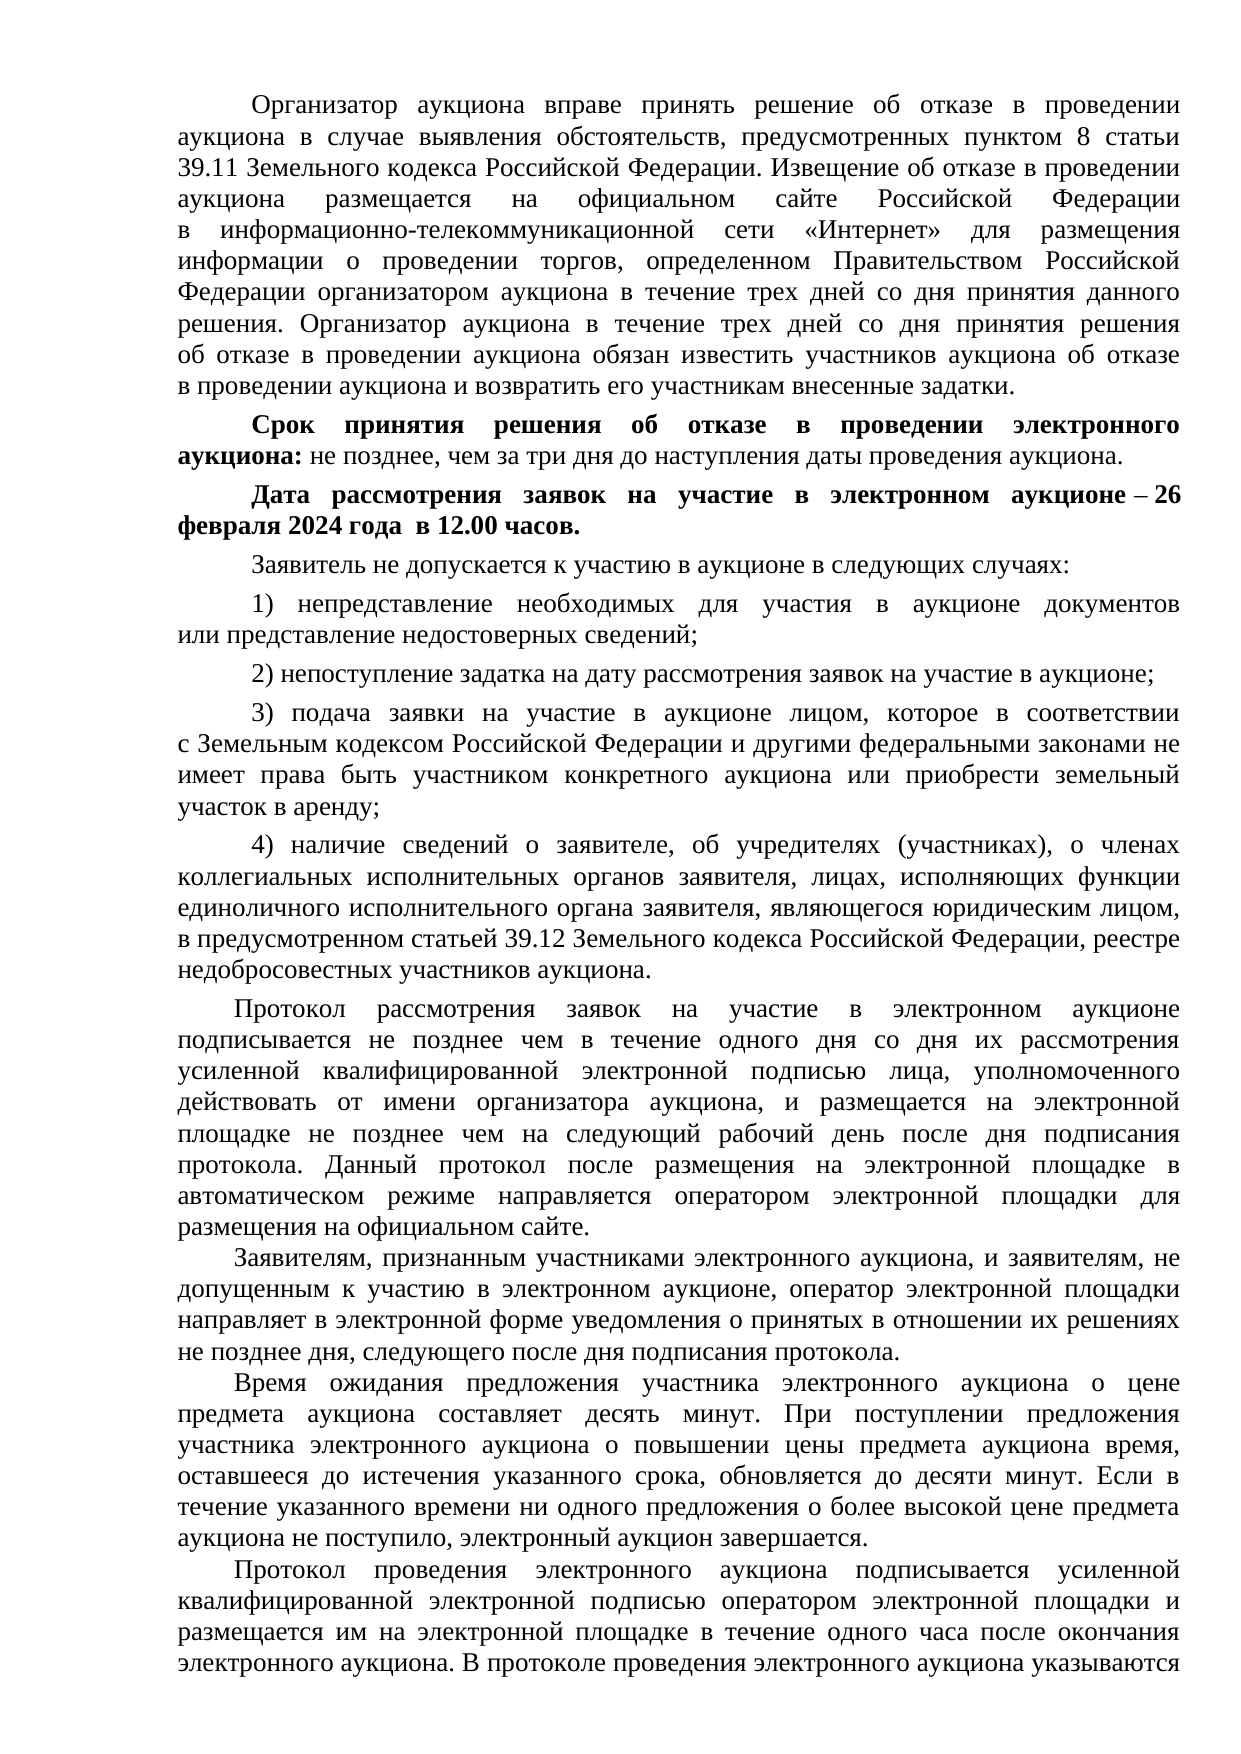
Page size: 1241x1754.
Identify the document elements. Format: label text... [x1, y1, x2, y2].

text Заявитель не допускается к участию в аукционе в следующих случаях: [177, 548, 1181, 579]
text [177, 1553, 1181, 1677]
text Дата рассмотрения заявок на участие в электронном аукционе – 26 февраля 2024 года в 12.00 часов. [177, 478, 1181, 540]
text Время ожидания предложения участника электронного аукциона о цене предмета аукциона составляет десять минут. При поступлении предложения участника электронного аукциона о повышении цены предмета аукциона время, оставшееся до истечения указанного срока, обновляется до десяти минут. Если в течение указанного времени ни одного предложения о более высокой цене предмета аукциона не поступило, электронный аукцион завершается. [177, 1366, 1181, 1553]
text 4) наличие сведений о заявителе, об учредителях (участниках), о членах коллегиальных исполнительных органов заявителя, лицах, исполняющих функции единоличного исполнительного органа заявителя, являющегося юридическим лицом, в предусмотренном статьей 39.12 Земельного кодекса Российской Федерации, реестре недобросовестных участников аукциона. [177, 828, 1181, 984]
text 3) подача заявки на участие в аукционе лицом, которое в соответствии с Земельным кодексом Российской Федерации и другими федеральными законами не имеет права быть участником конкретного аукциона или приобрести земельный участок в аренду; [177, 696, 1181, 821]
text Протокол рассмотрения заявок на участие в электронном аукционе подписывается не позднее чем в течение одного дня со дня их рассмотрения усиленной квалифицированной электронной подписью лица, уполномоченного действовать от имени организатора аукциона, и размещается на электронной площадке не позднее чем на следующий рабочий день после дня подписания протокола. Данный протокол после размещения на электронной площадке в автоматическом режиме направляется оператором электронной площадки для размещения на официальном сайте. [177, 992, 1181, 1241]
text 1) непредставление необходимых для участия в аукционе документов или представление недостоверных сведений; [177, 587, 1181, 649]
text Срок принятия решения об отказе в проведении электронного аукциона: не позднее, чем за три дня до наступления даты проведения аукциона. [177, 408, 1181, 470]
text 2) непоступление задатка на дату рассмотрения заявок на участие в аукционе; [177, 657, 1181, 688]
text Организатор аукциона вправе принять решение об отказе в проведении аукциона в случае выявления обстоятельств, предусмотренных пунктом 8 статьи 39.11 Земельного кодекса Российской Федерации. Извещение об отказе в проведении аукциона размещается на официальном сайте Российской Федерации в информационно-телекоммуникационной сети «Интернет» для размещения информации о проведении торгов, определенном Правительством Российской Федерации организатором аукциона в течение трех дней со дня принятия данного решения. Организатор аукциона в течение трех дней со дня принятия решения об отказе в проведении аукциона обязан известить участников аукциона об отказе в проведении аукциона и возвратить его участникам внесенные задатки. [177, 89, 1181, 400]
text Заявителям, признанным участниками электронного аукциона, и заявителям, не допущенным к участию в электронном аукционе, оператор электронной площадки направляет в электронной форме уведомления о принятых в отношении их решениях не позднее дня, следующего после дня подписания протокола. [177, 1241, 1181, 1366]
